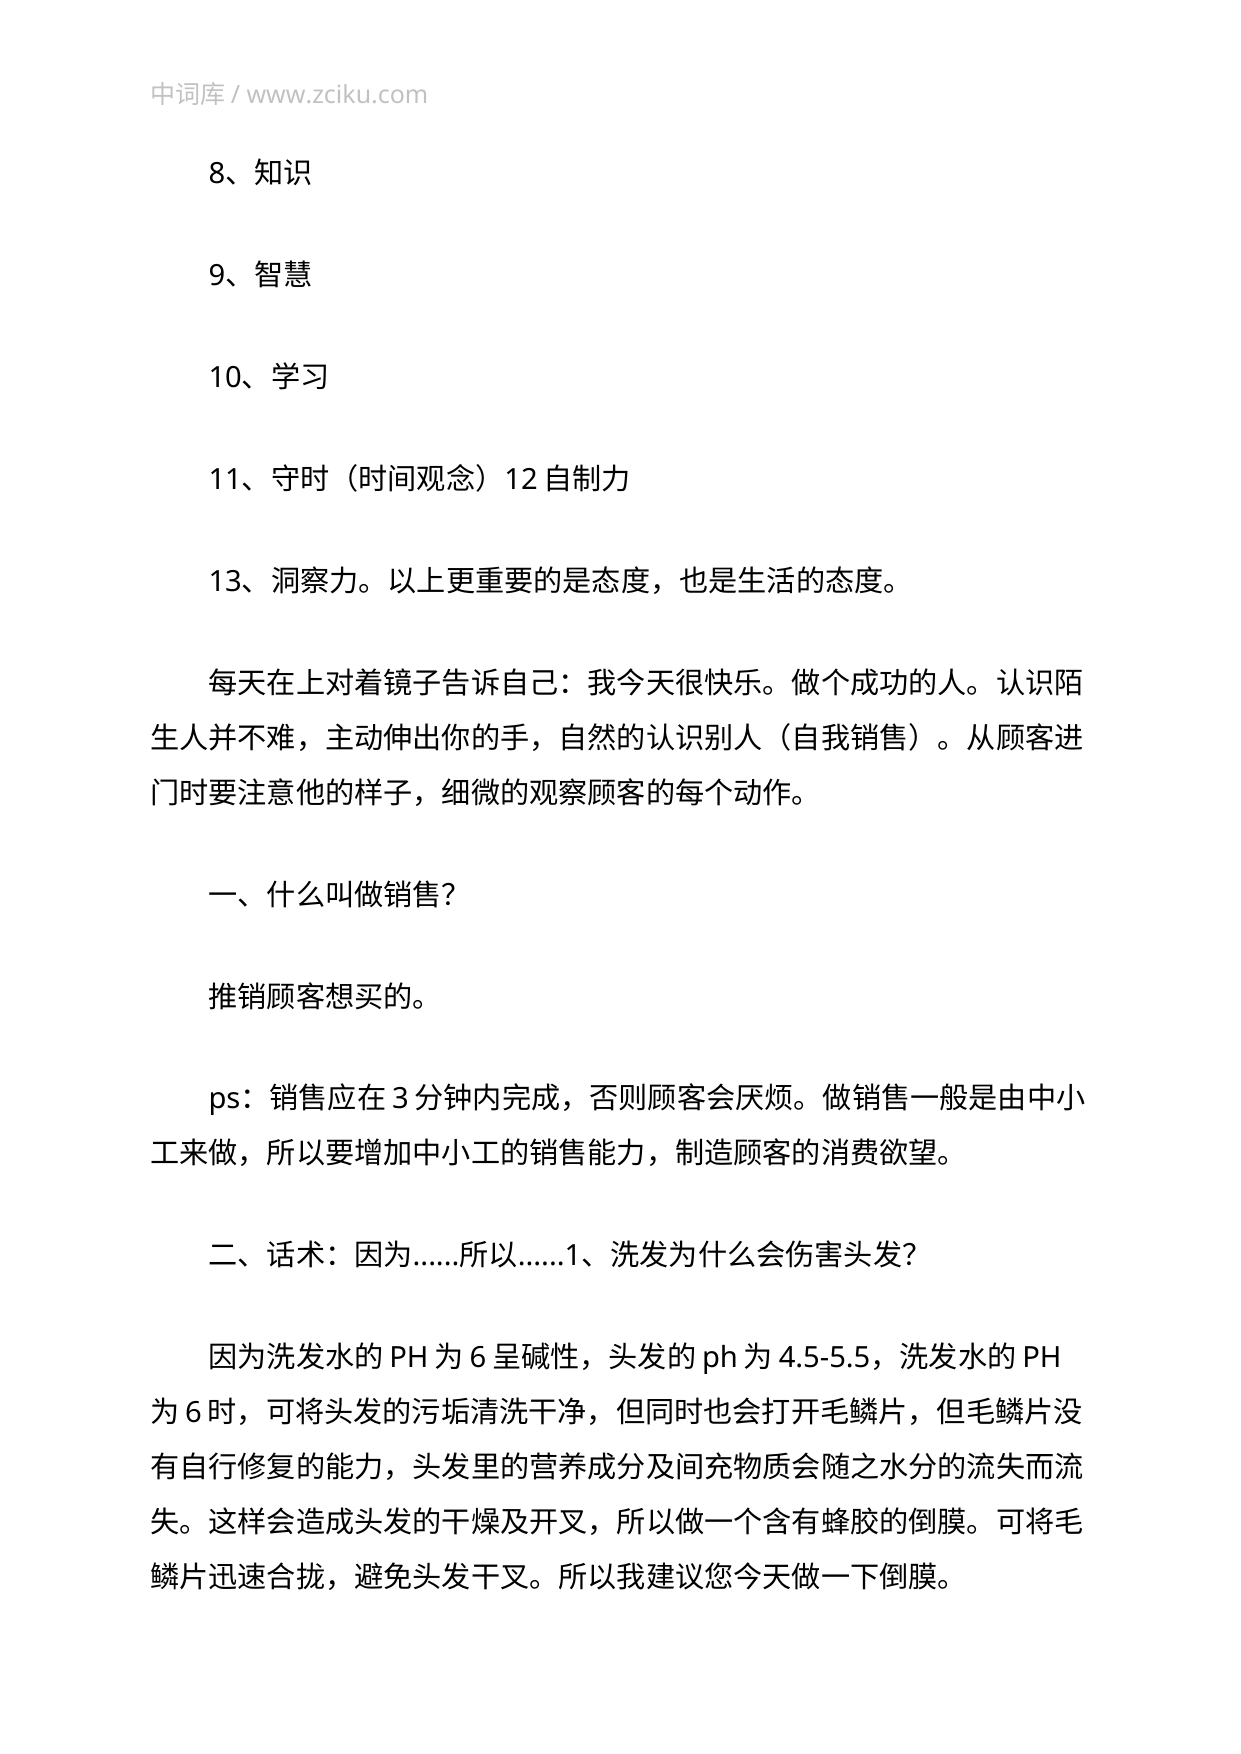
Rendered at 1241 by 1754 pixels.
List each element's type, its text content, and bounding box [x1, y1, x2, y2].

text 一、什么叫做销售？ [150, 871, 1090, 914]
text 推销顾客想买的。 [150, 973, 1090, 1016]
text 二、话术：因为......所以......1、洗发为什么会伤害头发？ [150, 1232, 1090, 1274]
text 每天在上对着镜子告诉自己：我今天很快乐。做个成功的人。认识陌生人并不难，主动伸出你的手，自然的认识别人（自我销售）。从顾客进门时要注意他的样子，细微的观察顾客的每个动作。 [150, 660, 1090, 812]
text 8、知识 [150, 150, 1090, 192]
text 9、智慧 [150, 252, 1090, 294]
text 11、守时（时间观念）12自制力 [150, 456, 1090, 498]
text 13、洞察力。以上更重要的是态度，也是生活的态度。 [150, 558, 1090, 600]
text 10、学习 [150, 354, 1090, 396]
text 因为洗发水的PH为6呈碱性，头发的ph为4.5-5.5，洗发水的PH为6时，可将头发的污垢清洗干净，但同时也会打开毛鳞片，但毛鳞片没有自行修复的能力，头发里的营养成分及间充物质会随之水分的流失而流失。这样会造成头发的干燥及开叉，所以做一个含有蜂胶的倒膜。可将毛鳞片迅速合拢，避免头发干叉。所以我建议您今天做一下倒膜。 [150, 1334, 1090, 1596]
text ps：销售应在3分钟内完成，否则顾客会厌烦。做销售一般是由中小工来做，所以要增加中小工的销售能力，制造顾客的消费欲望。 [150, 1075, 1090, 1172]
